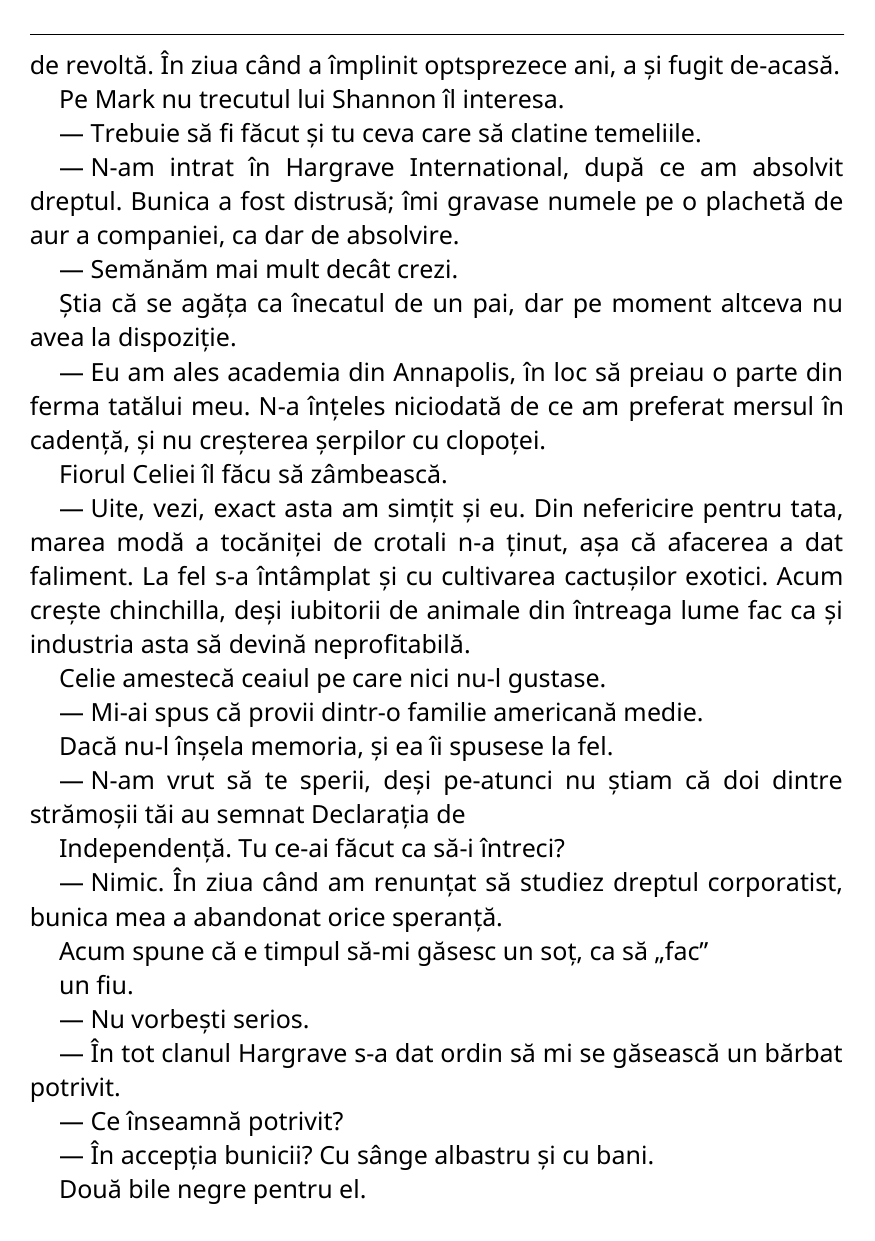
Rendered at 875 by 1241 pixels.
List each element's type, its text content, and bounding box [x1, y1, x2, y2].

text — În accepţia bunicii? Cu sânge albastru şi cu bani. [29, 1138, 844, 1172]
text Acum spune că e timpul să-mi găsesc un soţ, ca să „fac” [29, 933, 844, 967]
text Fiorul Celiei îl făcu să zâmbească. [29, 456, 844, 490]
text — N-am vrut să te sperii, deşi pe-atunci nu ştiam că doi dintre strămoşii tăi au semnat Declaraţia de [29, 763, 844, 831]
text — Mi-ai spus că provii dintr-o familie americană medie. [29, 695, 844, 729]
text un fiu. [29, 967, 844, 1001]
text — Ce înseamnă potrivit? [29, 1103, 844, 1138]
text Ştia că se agăţa ca înecatul de un pai, dar pe moment altceva nu avea la dispoziţie. [29, 286, 844, 354]
text — N-am intrat în Hargrave International, după ce am absolvit dreptul. Bunica a fost distrusă; îmi gravase numele pe o plachetă de aur a companiei, ca dar de absolvire. [29, 150, 844, 252]
text — Eu am ales academia din Annapolis, în loc să preiau o parte din ferma tatălui meu. N-a înţeles niciodată de ce am preferat mersul în cadenţă, şi nu creşterea şerpilor cu clopoţei. [29, 354, 844, 456]
text Independenţă. Tu ce-ai făcut ca să-i întreci? [29, 831, 844, 865]
text — Nimic. În ziua când am renunţat să studiez dreptul corporatist, bunica mea a abandonat orice speranţă. [29, 865, 844, 933]
text Dacă nu-l înşela memoria, şi ea îi spusese la fel. [29, 729, 844, 763]
text Două bile negre pentru el. [29, 1172, 844, 1206]
text — Trebuie să fi făcut şi tu ceva care să clatine temeliile. [29, 116, 844, 150]
text Celie amestecă ceaiul pe care nici nu-l gustase. [29, 661, 844, 695]
text — Nu vorbeşti serios. [29, 1001, 844, 1035]
text — În tot clanul Hargrave s-a dat ordin să mi se găsească un bărbat potrivit. [29, 1035, 844, 1103]
text Pe Mark nu trecutul lui Shannon îl interesa. [29, 82, 844, 116]
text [29, 48, 844, 82]
text — Semănăm mai mult decât crezi. [29, 252, 844, 286]
text — Uite, vezi, exact asta am simţit şi eu. Din nefericire pentru tata, marea modă a tocăniţei de crotali n-a ţinut, aşa că afacerea a dat faliment. La fel s-a întâmplat şi cu cultivarea cactuşilor exotici. Acum creşte chinchilla, deşi iubitorii de animale din întreaga lume fac ca şi industria asta să devină neprofitabilă. [29, 490, 844, 661]
